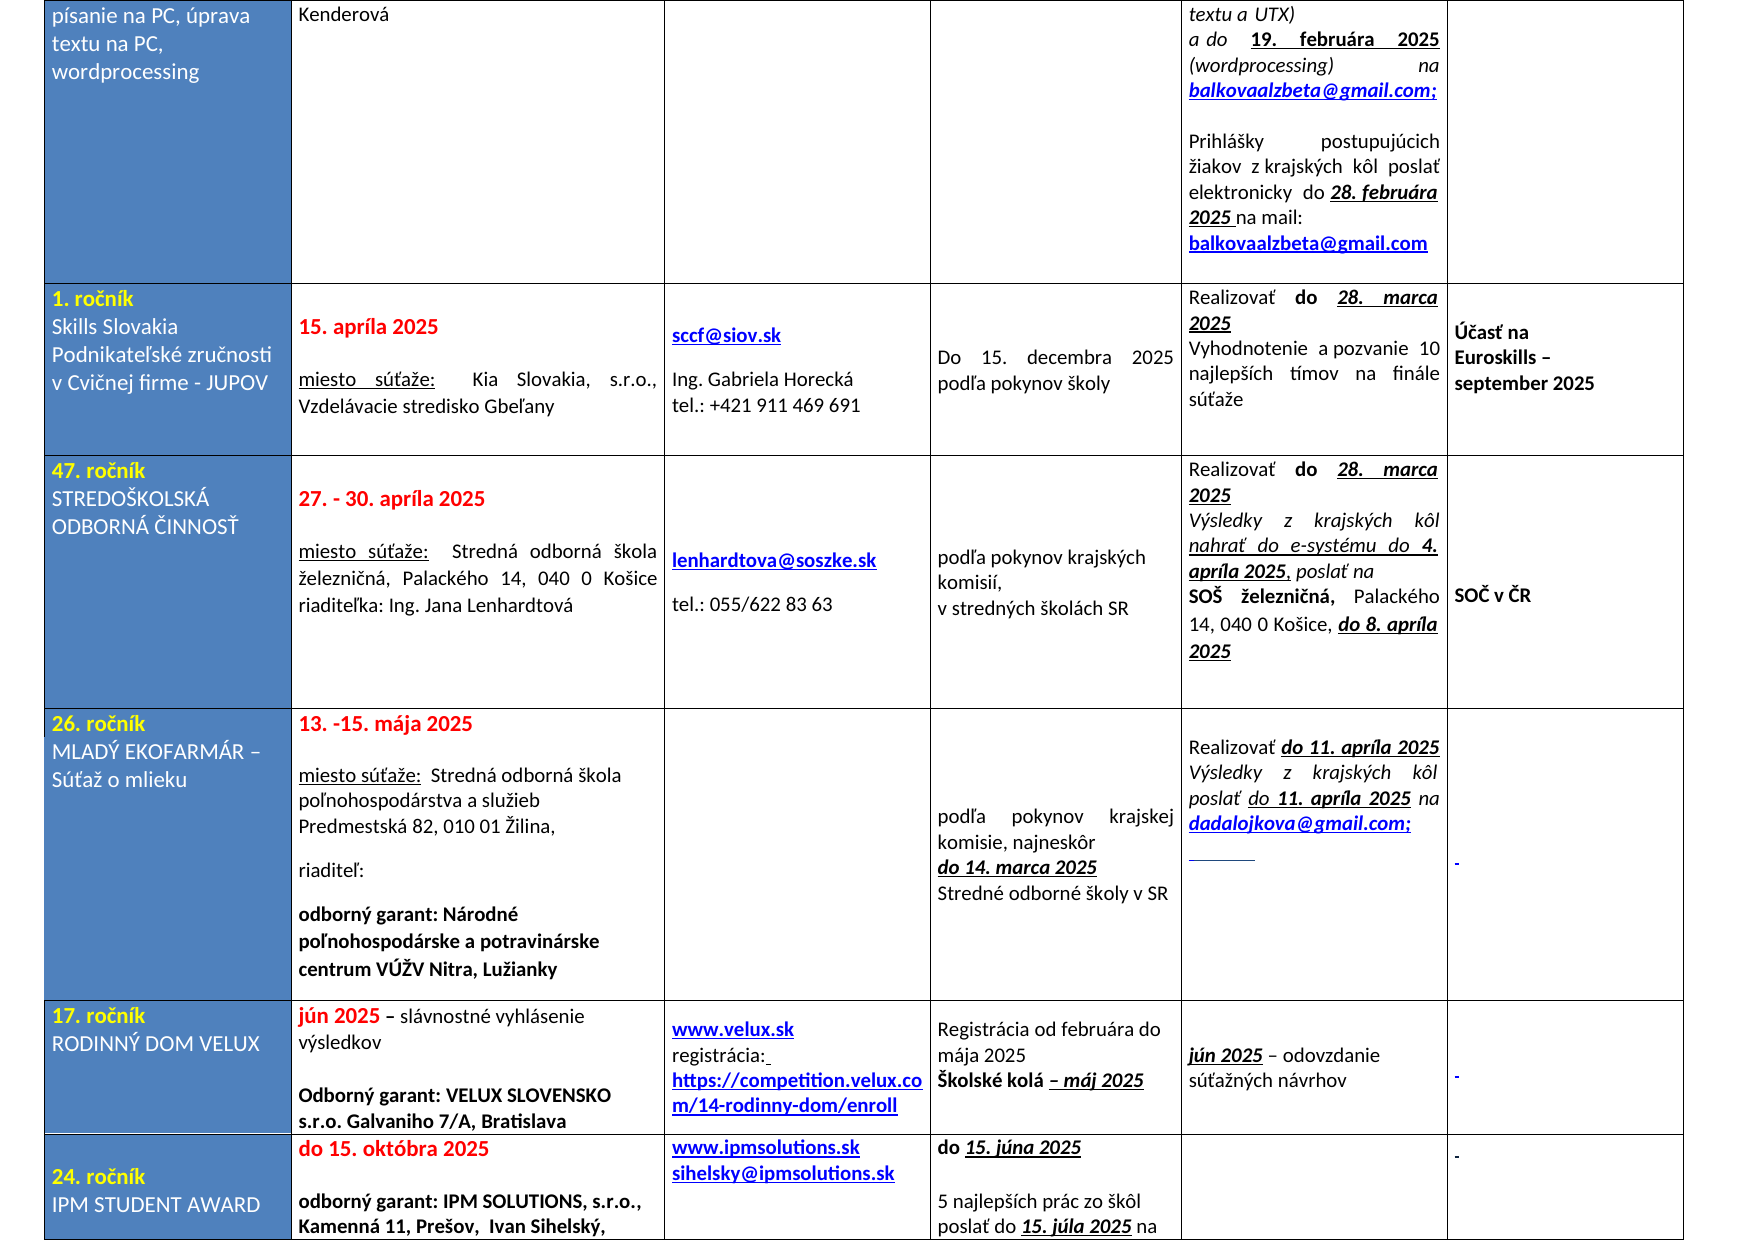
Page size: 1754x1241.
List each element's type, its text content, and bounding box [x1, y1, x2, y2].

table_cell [665, 1, 930, 283]
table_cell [931, 1135, 1181, 1239]
table_cell 1. ročník Skills Slovakia Podnikateľské zručnosti v Cvičnej firme - JUPOV [45, 284, 291, 455]
table_cell jún 2025 – odovzdanie súťažných návrhov [1182, 1001, 1447, 1133]
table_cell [292, 1, 664, 283]
table_cell 17. ročník RODINNÝ DOM VELUX [45, 1001, 291, 1133]
table_cell [1448, 709, 1683, 1000]
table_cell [1182, 1, 1447, 283]
table_cell podľa pokynov krajských komisií, v stredných školách SR [931, 456, 1181, 708]
table_cell [1182, 1135, 1447, 1239]
table_cell [1448, 1, 1683, 283]
table_cell lenhardtova@soszke.sk tel.: 055/622 83 63 [665, 456, 930, 708]
table_cell 15. apríla 2025 miesto súťaže: Kia Slovakia, s.r.o., Vzdelávacie stredisko Gbeľany [292, 284, 664, 455]
table_cell Registrácia od februára do mája 2025 Školské kolá – máj 2025 [931, 1001, 1181, 1133]
table_cell 47. ročník STREDOŠKOLSKÁ ODBORNÁ ČINNOSŤ [45, 456, 291, 708]
table_cell 27. - 30. apríla 2025 miesto súťaže: Stredná odborná škola železničná, Palackého 14, 040 0 Košice riaditeľka: Ing. Jana Lenhardtová [292, 456, 664, 708]
table_cell Realizovať do 28. marca 2025 Výsledky z krajských kôl nahrať do e-systému do 4. apríla 2025, poslať na SOŠ železničná, Palackého 14, 040 0 Košice, do 8. apríla 2025 [1182, 456, 1447, 708]
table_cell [45, 1135, 291, 1239]
table_cell SOČ v ČR [1448, 456, 1683, 708]
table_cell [292, 1135, 664, 1239]
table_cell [665, 1135, 930, 1239]
table_cell 13. -15. mája 2025 miesto súťaže: Stredná odborná škola poľnohospodárstva a služieb Predmestská 82, 010 01 Žilina, riaditeľ: odborný garant: Národné poľnohospodárske a potravinárske centrum VÚŽV Nitra, Lužianky [292, 709, 664, 1000]
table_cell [931, 1, 1181, 283]
table_cell jún 2025 – slávnostné vyhlásenie výsledkov Odborný garant: VELUX SLOVENSKO s.r.o. Galvaniho 7/A, Bratislava [292, 1001, 664, 1133]
table_cell Realizovať do 11. apríla 2025 Výsledky z krajských kôl poslať do 11. apríla 2025 na dadalojkova@gmail.com; [1182, 709, 1447, 1000]
table_cell podľa pokynov krajskej komisie, najneskôr do 14. marca 2025 Stredné odborné školy v SR [931, 709, 1181, 1000]
table_cell sccf@siov.sk Ing. Gabriela Horecká tel.: +421 911 469 691 [665, 284, 930, 455]
table_cell Realizovať do 28. marca 2025 Vyhodnotenie a pozvanie 10 najlepších tímov na finále súťaže [1182, 284, 1447, 455]
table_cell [45, 1, 291, 283]
table_cell Do 15. decembra 2025 podľa pokynov školy [931, 284, 1181, 455]
table_cell www.velux.sk registrácia: https://competition.velux.com/14-rodinny-dom/enroll [665, 1001, 930, 1133]
table_cell [1448, 1001, 1683, 1133]
table_cell [1448, 1135, 1683, 1239]
table_cell 26. ročník MLADÝ EKOFARMÁR – Súťaž o mlieku [44, 709, 291, 1000]
table_cell Účasť na Euroskills – september 2025 [1448, 284, 1683, 455]
table_cell [665, 709, 930, 1000]
